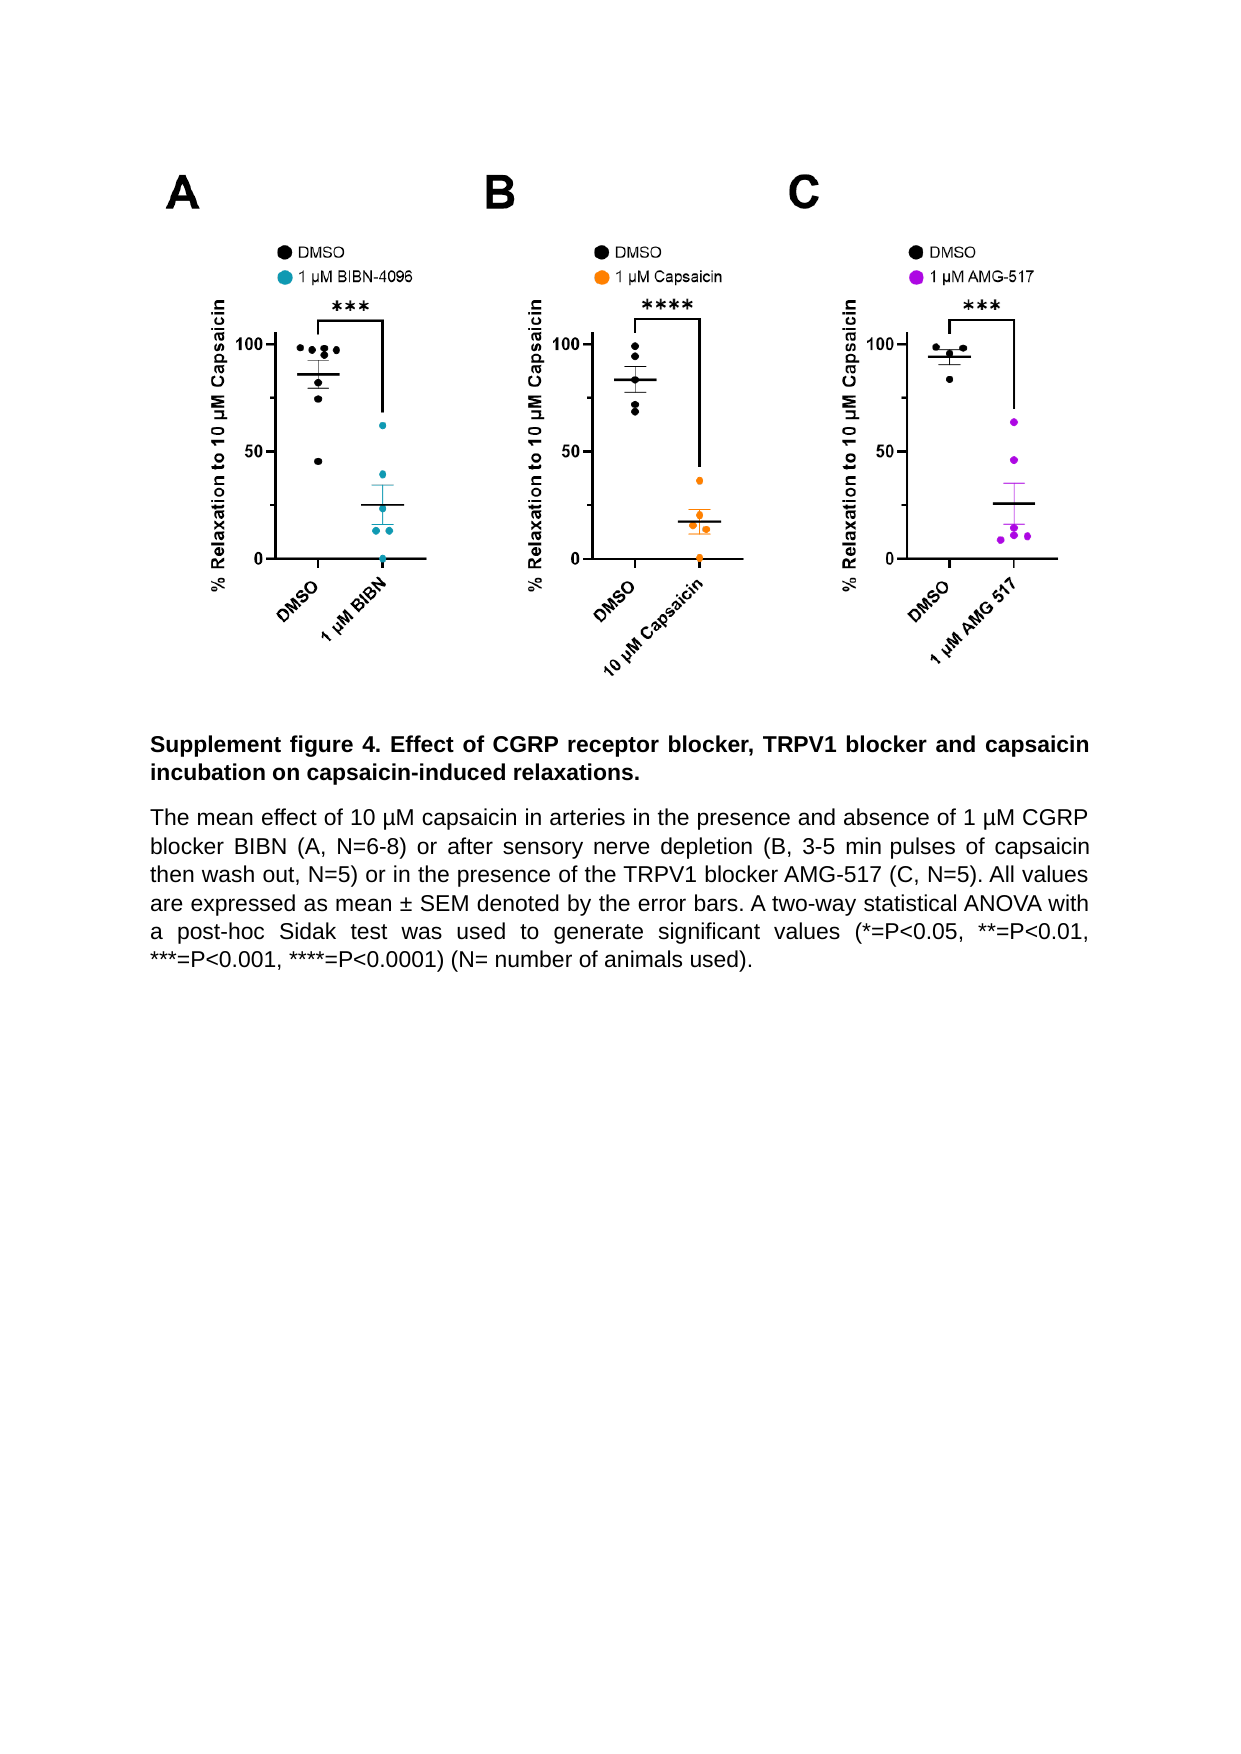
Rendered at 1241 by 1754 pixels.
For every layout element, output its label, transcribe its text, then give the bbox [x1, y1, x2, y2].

picture [150, 150, 1091, 712]
text The mean effect of 10 µM capsaicin in arteries in the presence and absence of 1 µM CGRP blocker BIBN (A, N=6-8) or after sensory nerve depletion (B, 3-5 min pulses of capsaicin then wash out, N=5) or in the presence of the TRPV1 blocker AMG-517 (C, N=5). All values are expressed as mean ± SEM denoted by the error bars. A two-way statistical ANOVA with a post-hoc Sidak test was used to generate significant values (*=P<0.05, **=P<0.01, ***=P<0.001, ****=P<0.0001) (N= number of animals used). [150, 804, 1090, 973]
text Supplement figure 4. Effect of CGRP receptor blocker, TRPV1 blocker and capsaicin incubation on capsaicin-induced relaxations. [150, 731, 1090, 786]
